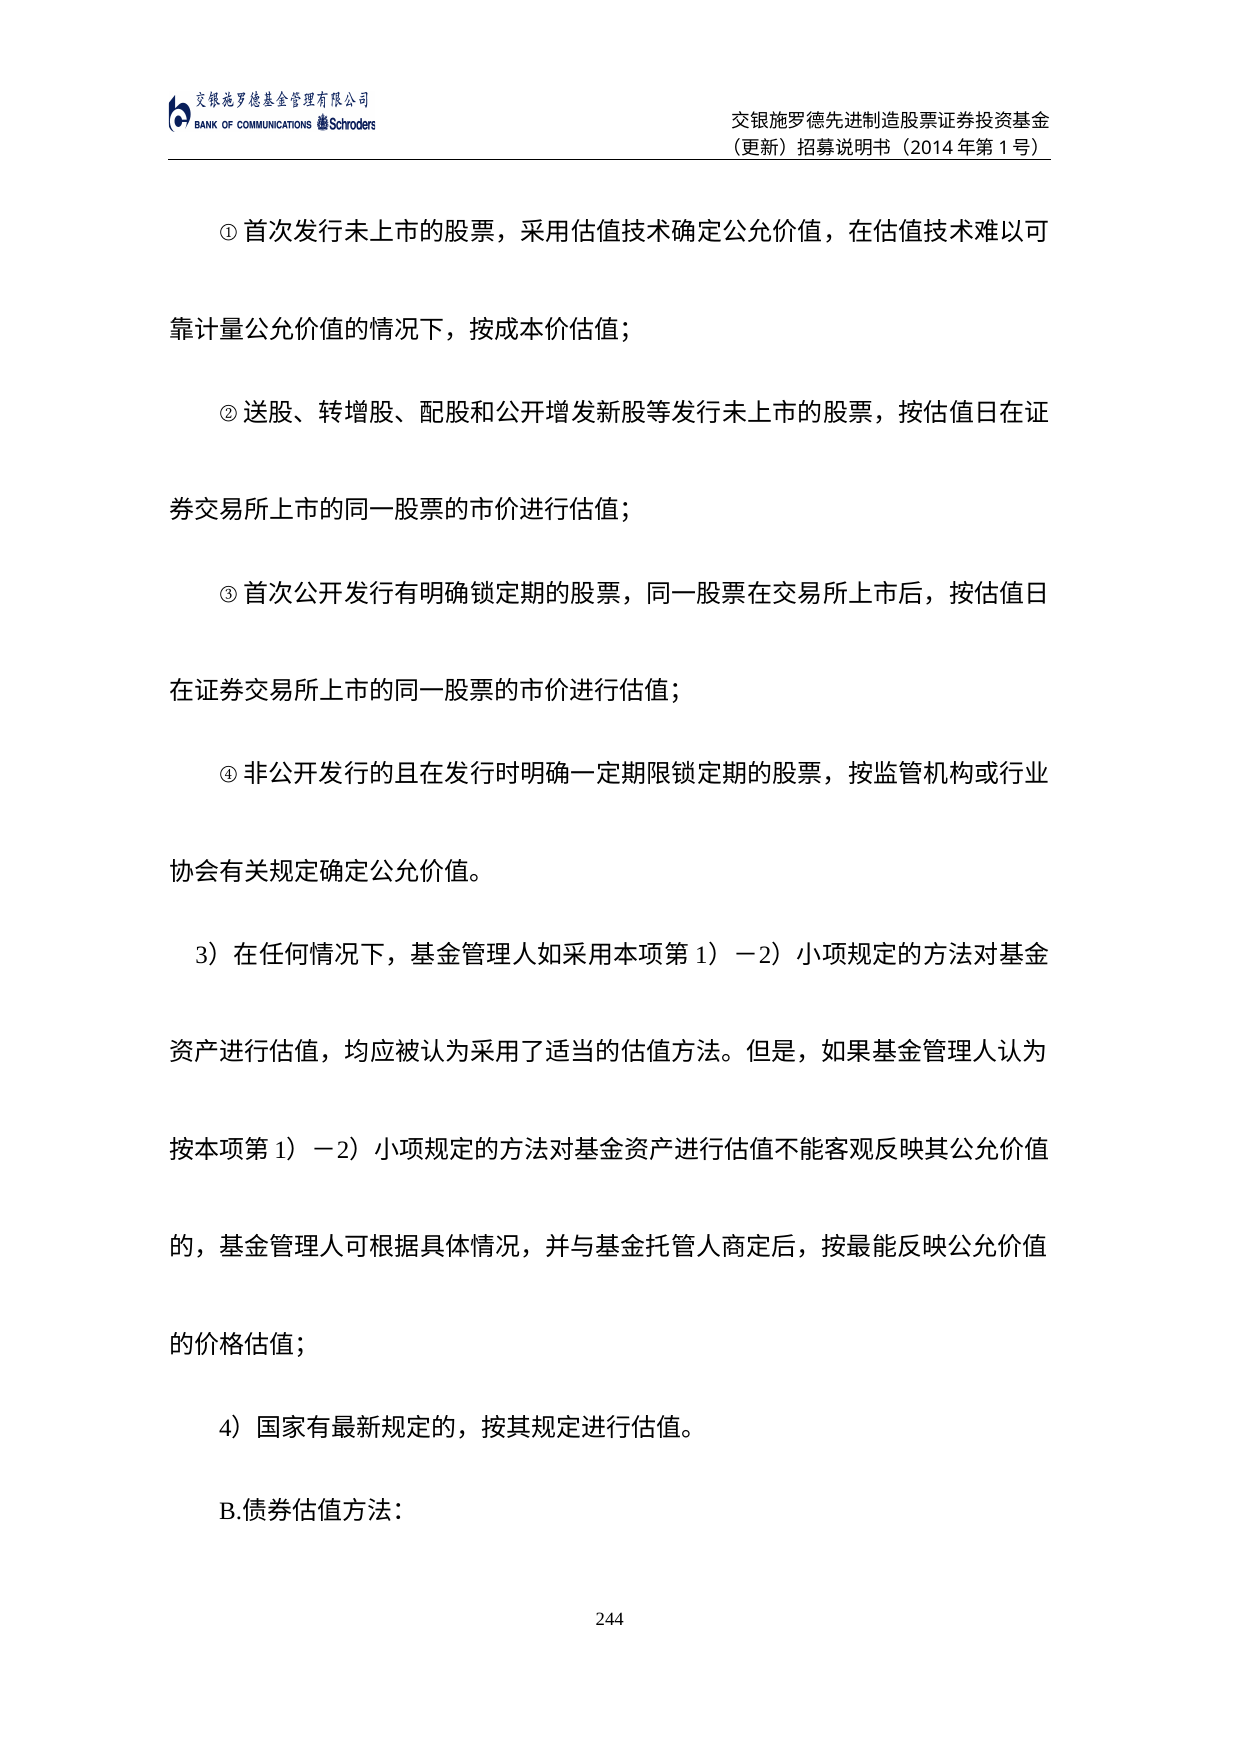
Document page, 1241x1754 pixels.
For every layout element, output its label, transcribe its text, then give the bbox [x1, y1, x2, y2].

text ④非公开发行的且在发行时明确一定期限锁定期的股票，按监管机构或行业协会有关规定确定公允价值。 [169, 739, 1050, 902]
text B.债券估值方法： [169, 1476, 1050, 1541]
text 3）在任何情况下，基金管理人如采用本项第1）－2）小项规定的方法对基金资产进行估值，均应被认为采用了适当的估值方法。但是，如果基金管理人认为按本项第1）－2）小项规定的方法对基金资产进行估值不能客观反映其公允价值的，基金管理人可根据具体情况，并与基金托管人商定后，按最能反映公允价值的价格估值； [169, 920, 1050, 1375]
text ③首次公开发行有明确锁定期的股票，同一股票在交易所上市后，按估值日在证券交易所上市的同一股票的市价进行估值； [169, 559, 1050, 721]
text 4）国家有最新规定的，按其规定进行估值。 [169, 1393, 1050, 1458]
picture [168, 91, 376, 132]
text ①首次发行未上市的股票，采用估值技术确定公允价值，在估值技术难以可靠计量公允价值的情况下，按成本价估值； [169, 197, 1050, 360]
text ②送股、转增股、配股和公开增发新股等发行未上市的股票，按估值日在证券交易所上市的同一股票的市价进行估值； [169, 378, 1050, 541]
